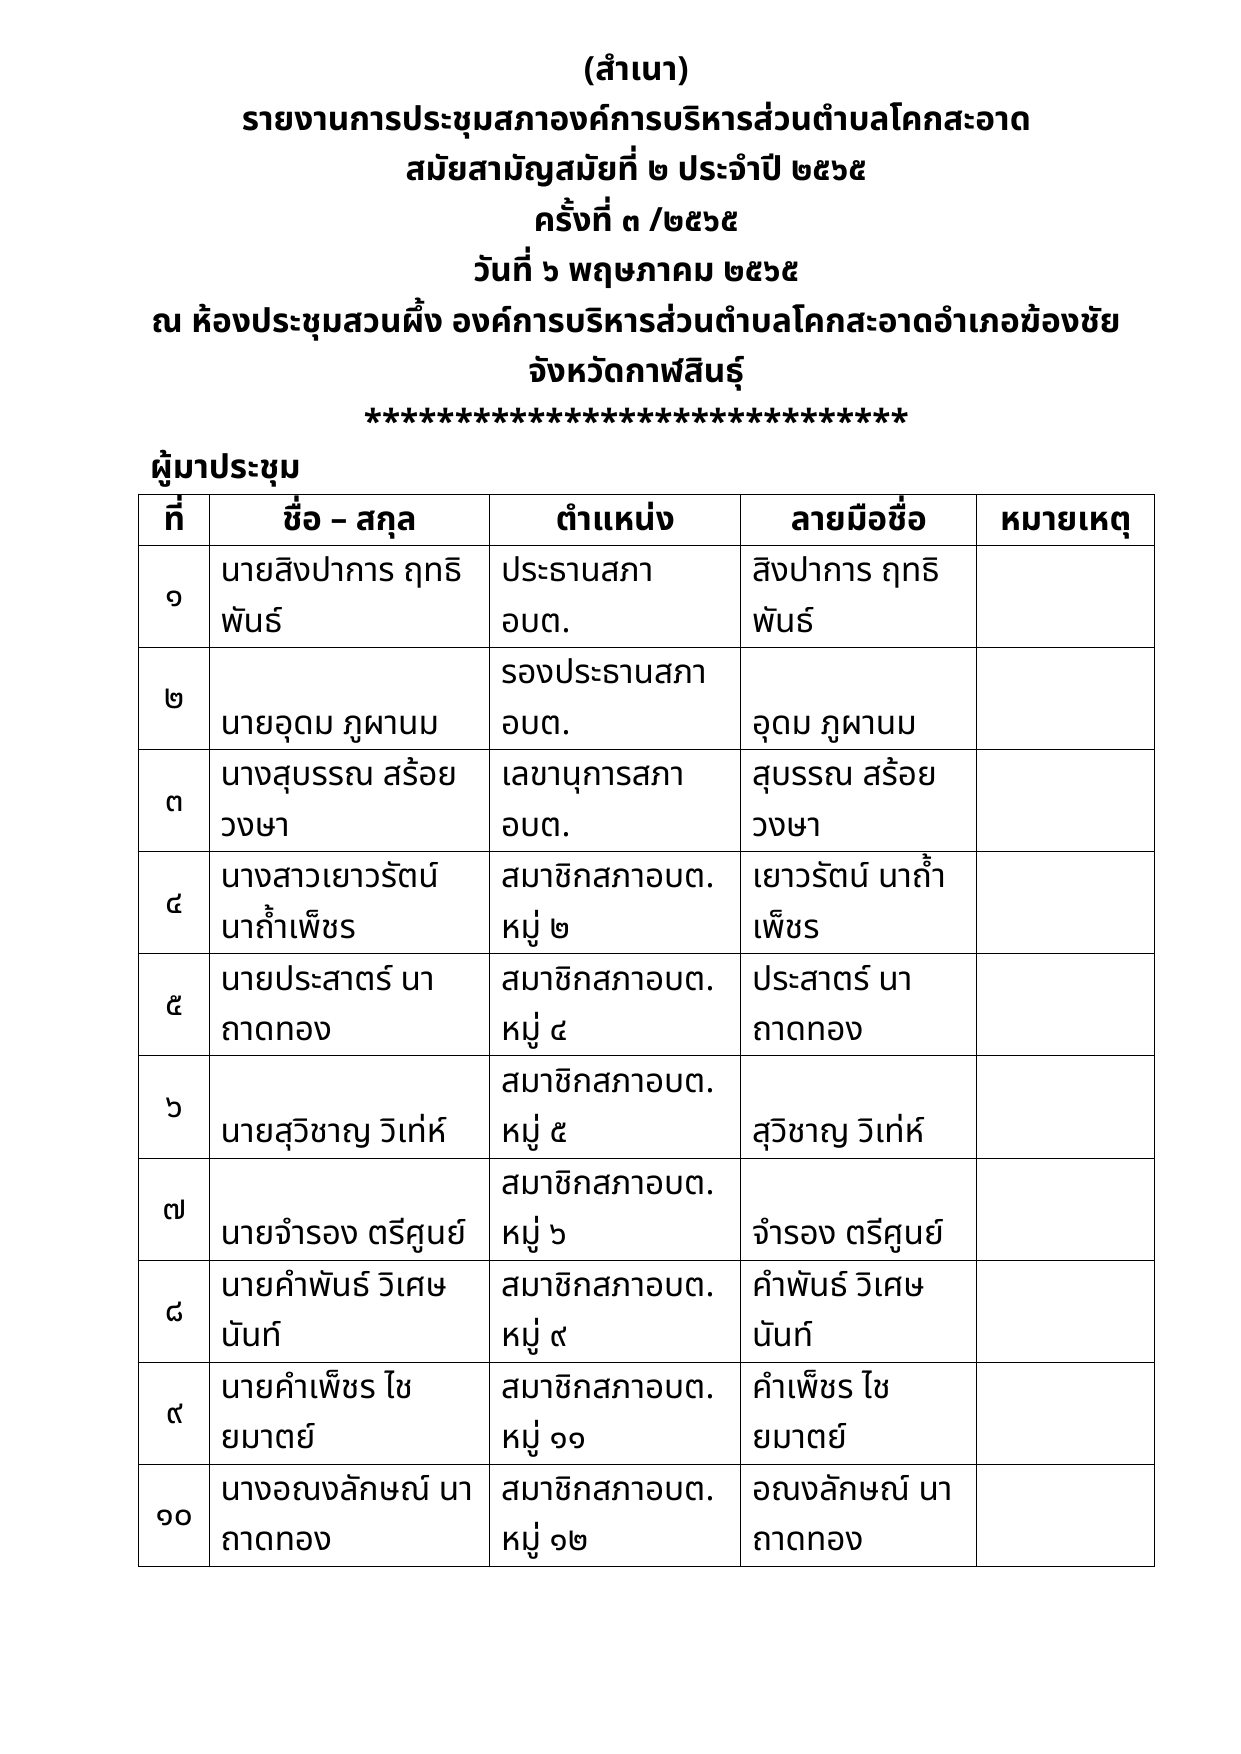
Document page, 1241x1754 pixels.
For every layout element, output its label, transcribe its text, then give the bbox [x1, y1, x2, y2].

text ครั้งที่ ๓ /๒๕๖๕ [150, 196, 1122, 246]
table_cell นายประสาตร์ นาถาดทอง [210, 954, 489, 1055]
table_cell ๕ [139, 954, 209, 1055]
table_cell ๗ [139, 1159, 209, 1259]
table_cell [977, 954, 1154, 1055]
table_cell นายสิงปาการ ฤทธิพันธ์ [210, 546, 489, 647]
table_cell นายสุวิชาญ วิเท่ห์ [210, 1056, 489, 1157]
table_cell นายคำเพ็ชร ไชยมาตย์ [210, 1363, 489, 1464]
table_cell ประธานสภา อบต. [490, 546, 740, 647]
table_cell นางสุบรรณ สร้อยวงษา [210, 750, 489, 851]
table_cell สิงปาการ ฤทธิพันธ์ [741, 546, 976, 647]
table_cell คำพันธ์ วิเศษนันท์ [741, 1261, 976, 1362]
table_cell สมาชิกสภาอบต. หมู่ ๑๒ [490, 1465, 740, 1566]
table_cell [977, 1465, 1154, 1566]
table_cell ๑๐ [139, 1465, 209, 1566]
table_cell เยาวรัตน์ นาถ้ำเพ็ชร [741, 852, 976, 953]
table_cell สุบรรณ สร้อยวงษา [741, 750, 976, 851]
table_cell สมาชิกสภาอบต. หมู่ ๖ [490, 1159, 740, 1259]
table_cell สมาชิกสภาอบต. หมู่ ๒ [490, 852, 740, 953]
table_cell อุดม ภูผานม [741, 648, 976, 749]
table_header ลายมือชื่อ [741, 495, 976, 545]
table_header หมายเหตุ [977, 495, 1154, 545]
table_cell คำเพ็ชร ไชยมาตย์ [741, 1363, 976, 1464]
table_cell ๔ [139, 852, 209, 953]
table_cell [977, 750, 1154, 851]
table_cell ๓ [139, 750, 209, 851]
table_cell ๘ [139, 1261, 209, 1362]
table_cell [977, 1261, 1154, 1362]
table_cell อณงลักษณ์ นาถาดทอง [741, 1465, 976, 1566]
table_cell สุวิชาญ วิเท่ห์ [741, 1056, 976, 1157]
table_cell นายจำรอง ตรีศูนย์ [210, 1159, 489, 1259]
table_cell นางสาวเยาวรัตน์ นาถ้ำเพ็ชร [210, 852, 489, 953]
table_header ที่ [139, 495, 209, 545]
text รายงานการประชุมสภาองค์การบริหารส่วนตำบลโคกสะอาด [150, 95, 1122, 145]
table_cell [977, 648, 1154, 749]
table_cell ประสาตร์ นาถาดทอง [741, 954, 976, 1055]
table_cell สมาชิกสภาอบต. หมู่ ๙ [490, 1261, 740, 1362]
table_cell ๒ [139, 648, 209, 749]
text ผู้มาประชุม [150, 443, 1122, 493]
table_cell [977, 1159, 1154, 1259]
table_cell [977, 1363, 1154, 1464]
table_cell รองประธานสภาอบต. [490, 648, 740, 749]
text (สำเนา) [150, 44, 1122, 95]
table_cell [977, 546, 1154, 647]
text สมัยสามัญสมัยที่ ๒ ประจำปี ๒๕๖๕ [150, 145, 1122, 196]
table_cell จำรอง ตรีศูนย์ [741, 1159, 976, 1259]
table_cell เลขานุการสภาอบต. [490, 750, 740, 851]
text วันที่ ๖ พฤษภาคม ๒๕๖๕ [150, 246, 1122, 297]
table_cell [977, 1056, 1154, 1157]
text ****************************** [150, 398, 1122, 443]
table_cell นางอณงลักษณ์ นาถาดทอง [210, 1465, 489, 1566]
table_header ตำแหน่ง [490, 495, 740, 545]
table_cell นายอุดม ภูผานม [210, 648, 489, 749]
table_cell สมาชิกสภาอบต. หมู่ ๑๑ [490, 1363, 740, 1464]
table_cell [977, 852, 1154, 953]
table_cell ๖ [139, 1056, 209, 1157]
table_cell สมาชิกสภาอบต. หมู่ ๕ [490, 1056, 740, 1157]
table_cell สมาชิกสภาอบต. หมู่ ๔ [490, 954, 740, 1055]
table_cell ๙ [139, 1363, 209, 1464]
table_header ชื่อ – สกุล [210, 495, 489, 545]
table_cell ๑ [139, 546, 209, 647]
table_cell นายคำพันธ์ วิเศษนันท์ [210, 1261, 489, 1362]
text ณ ห้องประชุมสวนผึ้ง องค์การบริหารส่วนตำบลโคกสะอาดอำเภอฆ้องชัย จังหวัดกาฬสินธุ์ [150, 297, 1122, 398]
